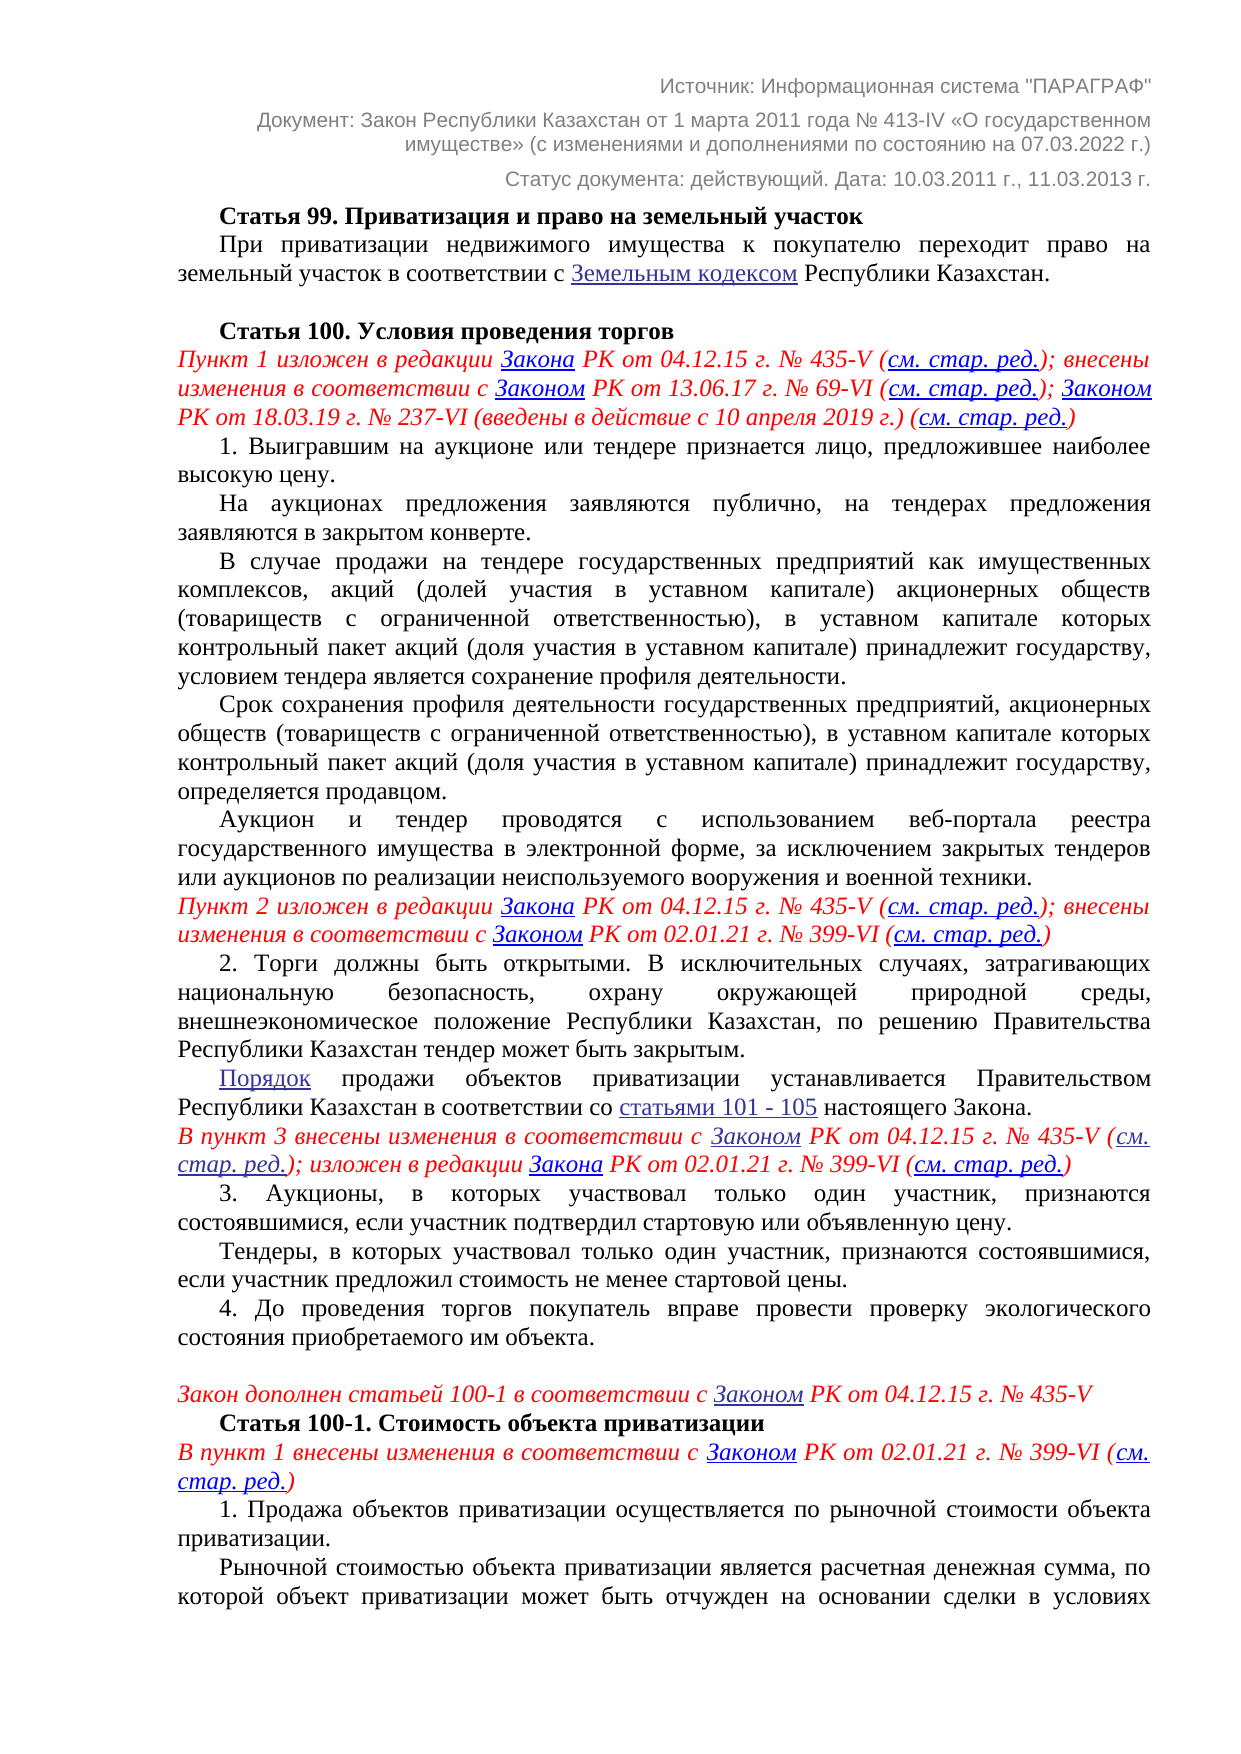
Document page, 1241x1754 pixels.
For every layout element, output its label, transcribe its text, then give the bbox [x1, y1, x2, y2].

text 1. Продажа объектов приватизации осуществляется по рыночной стоимости объекта приватизации. [177, 1494, 1152, 1552]
text В пункт 1 внесены изменения в соответствии с Законом РК от 02.01.21 г. № 399-VI (см. стар. ред.) [177, 1437, 1152, 1494]
text Пункт 1 изложен в редакции Закона РК от 04.12.15 г. № 435-V (см. стар. ред.); внесены изменения в соответствии с Законом РК от 13.06.17 г. № 69-VI (см. стар. ред.); Законом РК от 18.03.19 г. № 237-VI (введены в действие с 10 апреля 2019 г.) (см. стар. ред.) [177, 344, 1152, 431]
text Срок сохранения профиля деятельности государственных предприятий, акционерных обществ (товариществ с ограниченной ответственностью), в уставном капитале которых контрольный пакет акций (доля участия в уставном капитале) принадлежит государству, определяется продавцом. [177, 689, 1152, 804]
text Закон дополнен статьей 100-1 в соответствии с Законом РК от 04.12.15 г. № 435-V [177, 1379, 1152, 1408]
text 3. Аукционы, в которых участвовал только один участник, признаются состоявшимися, если участник подтвердил стартовую или объявленную цену. [177, 1178, 1152, 1236]
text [177, 1552, 1152, 1609]
text Статья 100-1. Стоимость объекта приватизации [177, 1408, 1152, 1437]
text Тендеры, в которых участвовал только один участник, признаются состоявшимися, если участник предложил стоимость не менее стартовой цены. [177, 1236, 1152, 1293]
text На аукционах предложения заявляются публично, на тендерах предложения заявляются в закрытом конверте. [177, 488, 1152, 546]
text Статья 100. Условия проведения торгов [177, 316, 1152, 344]
text Аукцион и тендер проводятся с использованием веб-портала реестра государственного имущества в электронной форме, за исключением закрытых тендеров или аукционов по реализации неиспользуемого вооружения и военной техники. [177, 804, 1152, 891]
text 2. Торги должны быть открытыми. В исключительных случаях, затрагивающих национальную безопасность, охрану окружающей природной среды, внешнеэкономическое положение Республики Казахстан, по решению Правительства Республики Казахстан тендер может быть закрытым. [177, 948, 1152, 1063]
text В случае продажи на тендере государственных предприятий как имущественных комплексов, акций (долей участия в уставном капитале) акционерных обществ (товариществ с ограниченной ответственностью), в уставном капитале которых контрольный пакет акций (доля участия в уставном капитале) принадлежит государству, условием тендера является сохранение профиля деятельности. [177, 546, 1152, 689]
text 4. До проведения торгов покупатель вправе провести проверку экологического состояния приобретаемого им объекта. [177, 1293, 1152, 1351]
text Порядок продажи объектов приватизации устанавливается Правительством Республики Казахстан в соответствии со статьями 101 - 105 настоящего Закона. [177, 1063, 1152, 1121]
text При приватизации недвижимого имущества к покупателю переходит право на земельный участок в соответствии с Земельным кодексом Республики Казахстан. [177, 229, 1152, 287]
text 1. Выигравшим на аукционе или тендере признается лицо, предложившее наиболее высокую цену. [177, 431, 1152, 488]
text Статья 99. Приватизация и право на земельный участок [177, 201, 1152, 229]
text В пункт 3 внесены изменения в соответствии с Законом РК от 04.12.15 г. № 435-V (см. стар. ред.); изложен в редакции Закона РК от 02.01.21 г. № 399-VI (см. стар. ред.) [177, 1121, 1152, 1178]
text Пункт 2 изложен в редакции Закона РК от 04.12.15 г. № 435-V (см. стар. ред.); внесены изменения в соответствии с Законом РК от 02.01.21 г. № 399-VI (см. стар. ред.) [177, 891, 1152, 948]
